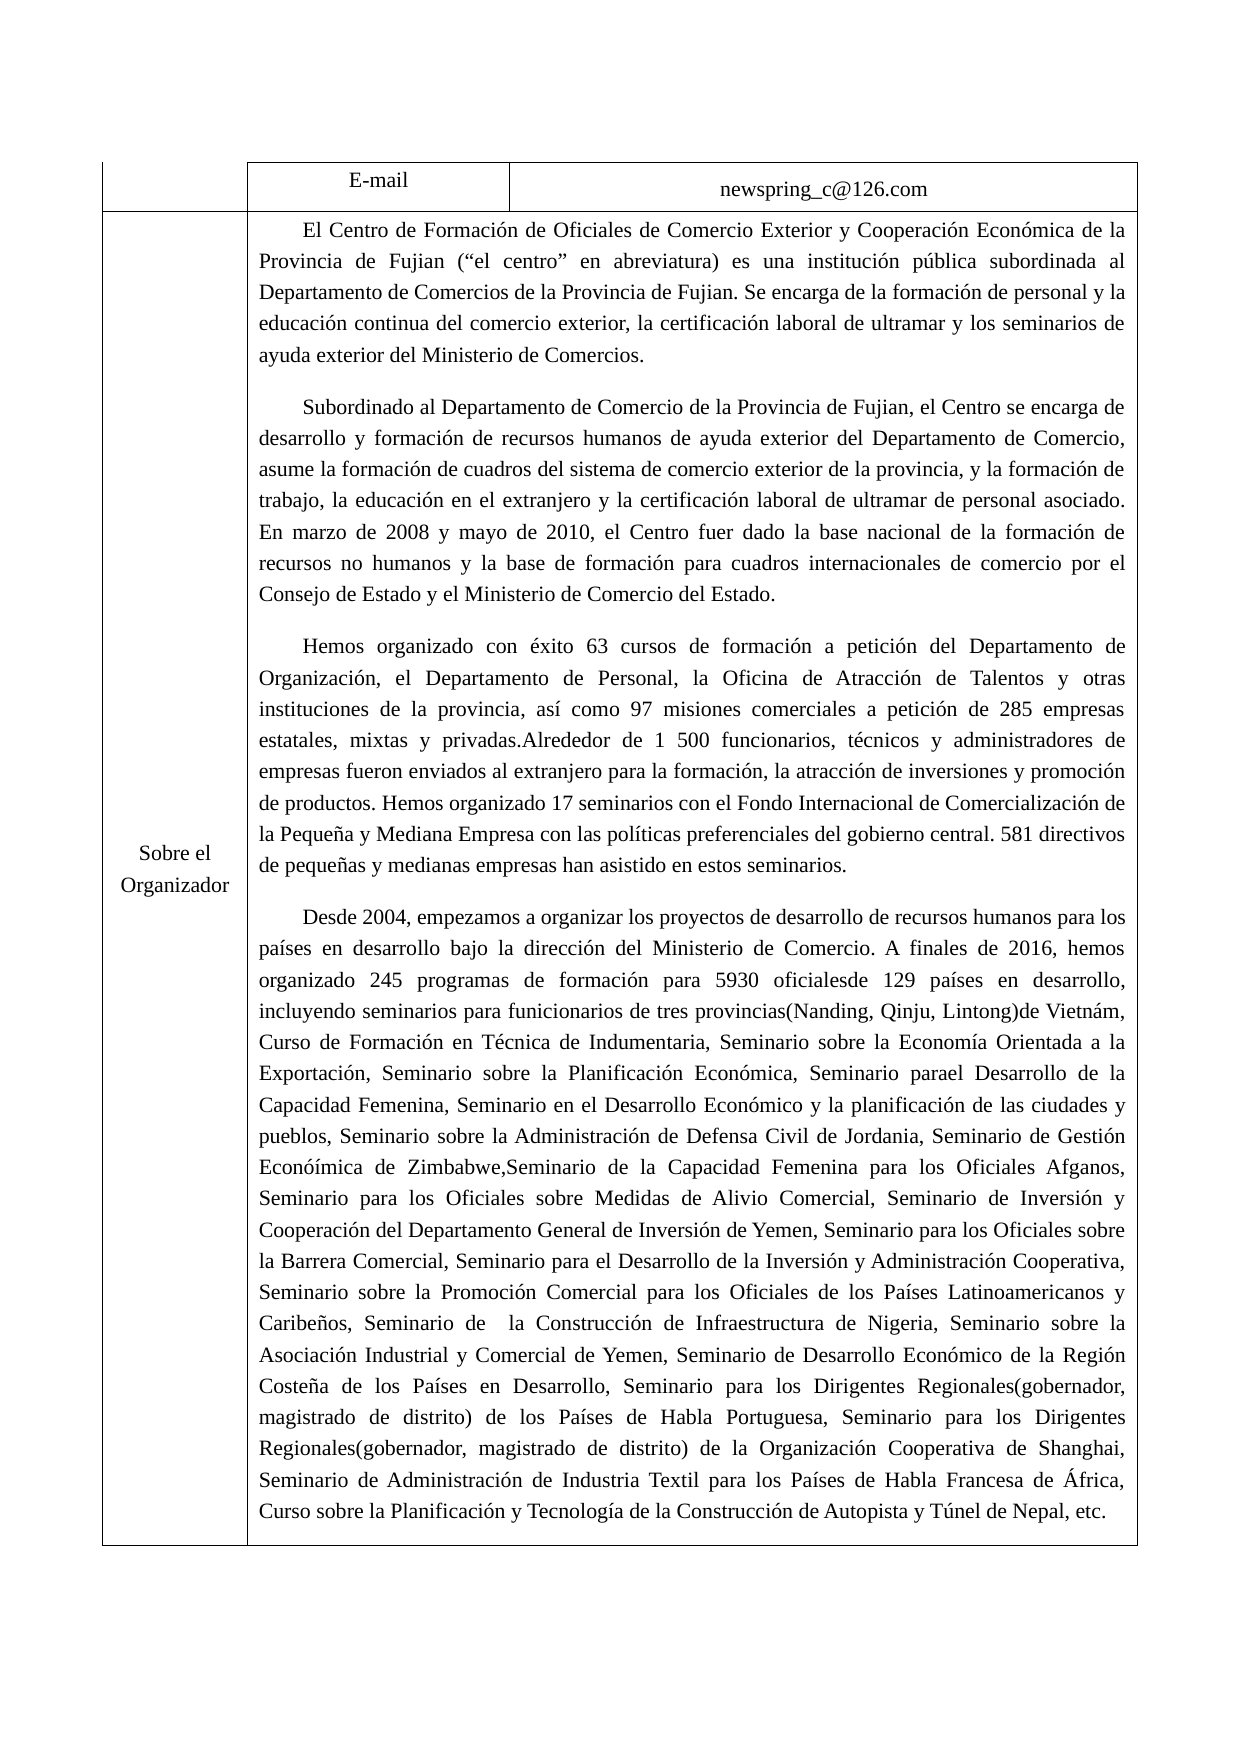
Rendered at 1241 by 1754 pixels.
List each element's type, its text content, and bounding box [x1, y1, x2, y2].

table_cell newspring_c@126.com [510, 163, 1137, 211]
table_cell Sobre el Organizador [103, 212, 247, 1545]
table_cell El Centro de Formación de Oficiales de Comercio Exterior y Cooperación Económica de la Provincia de Fujian (“el centro” en abreviatura) es una institución pública subordinada al Departamento de Comercios de la Provincia de Fujian. Se encarga de la formación de personal y la educación continua del comercio exterior, la certificación laboral de ultramar y los seminarios de ayuda exterior del Ministerio de Comercios. Subordinado al Departamento de Comercio de la Provincia de Fujian, el Centro se encarga de desarrollo y formación de recursos humanos de ayuda exterior del Departamento de Comercio, asume la formación de cuadros del sistema de comercio exterior de la provincia, y la formación de trabajo, la educación en el extranjero y la certificación laboral de ultramar de personal asociado. En marzo de 2008 y mayo de 2010, el Centro fuer dado la base nacional de la formación de recursos no humanos y la base de formación para cuadros internacionales de comercio por el Consejo de Estado y el Ministerio de Comercio del Estado. Hemos organizado con éxito 63 cursos de formación a petición del Departamento de Organización, el Departamento de Personal, la Oficina de Atracción de Talentos y otras instituciones de la provincia, así como 97 misiones comerciales a petición de 285 empresas estatales, mixtas y privadas.Alrededor de 1 500 funcionarios, técnicos y administradores de empresas fueron enviados al extranjero para la formación, la atracción de inversiones y promoción de productos. Hemos organizado 17 seminarios con el Fondo Internacional de Comercialización de la Pequeña y Mediana Empresa con las políticas preferenciales del gobierno central. 581 directivos de pequeñas y medianas empresas han asistido en estos seminarios. Desde 2004, empezamos a organizar los proyectos de desarrollo de recursos humanos para los países en desarrollo bajo la dirección del Ministerio de Comercio. A finales de 2016, hemos organizado 245 programas de formación para 5930 oficialesde 129 países en desarrollo, incluyendo seminarios para funicionarios de tres provincias(Nanding, Qinju, Lintong)de Vietnám, Curso de Formación en Técnica de Indumentaria, Seminario sobre la Economía Orientada a la Exportación, Seminario sobre la Planificación Económica, Seminario parael Desarrollo de la Capacidad Femenina, Seminario en el Desarrollo Económico y la planificación de las ciudades y pueblos, Seminario sobre la Administración de Defensa Civil de Jordania, Seminario de Gestión Econóímica de Zimbabwe,Seminario de la Capacidad Femenina para los Oficiales Afganos, Seminario para los Oficiales sobre Medidas de Alivio Comercial, Seminario de Inversión y Cooperación del Departamento General de Inversión de Yemen, Seminario para los Oficiales sobre la Barrera Comercial, Seminario para el Desarrollo de la Inversión y Administración Cooperativa, Seminario sobre la Promoción Comercial para los Oficiales de los Países Latinoamericanos y Caribeños, Seminario de la Construcción de Infraestructura de Nigeria, Seminario sobre la Asociación Industrial y Comercial de Yemen, Seminario de Desarrollo Económico de la Región Costeña de los Países en Desarrollo, Seminario para los Dirigentes Regionales(gobernador, magistrado de distrito) de los Países de Habla Portuguesa, Seminario para los Dirigentes Regionales(gobernador, magistrado de distrito) de la Organización Cooperativa de Shanghai, Seminario de Administración de Industria Textil para los Países de Habla Francesa de África, Curso sobre la Planificación y Tecnología de la Construcción de Autopista y Túnel de Nepal, etc. [248, 212, 1137, 1545]
table_cell E-mail [248, 163, 509, 211]
